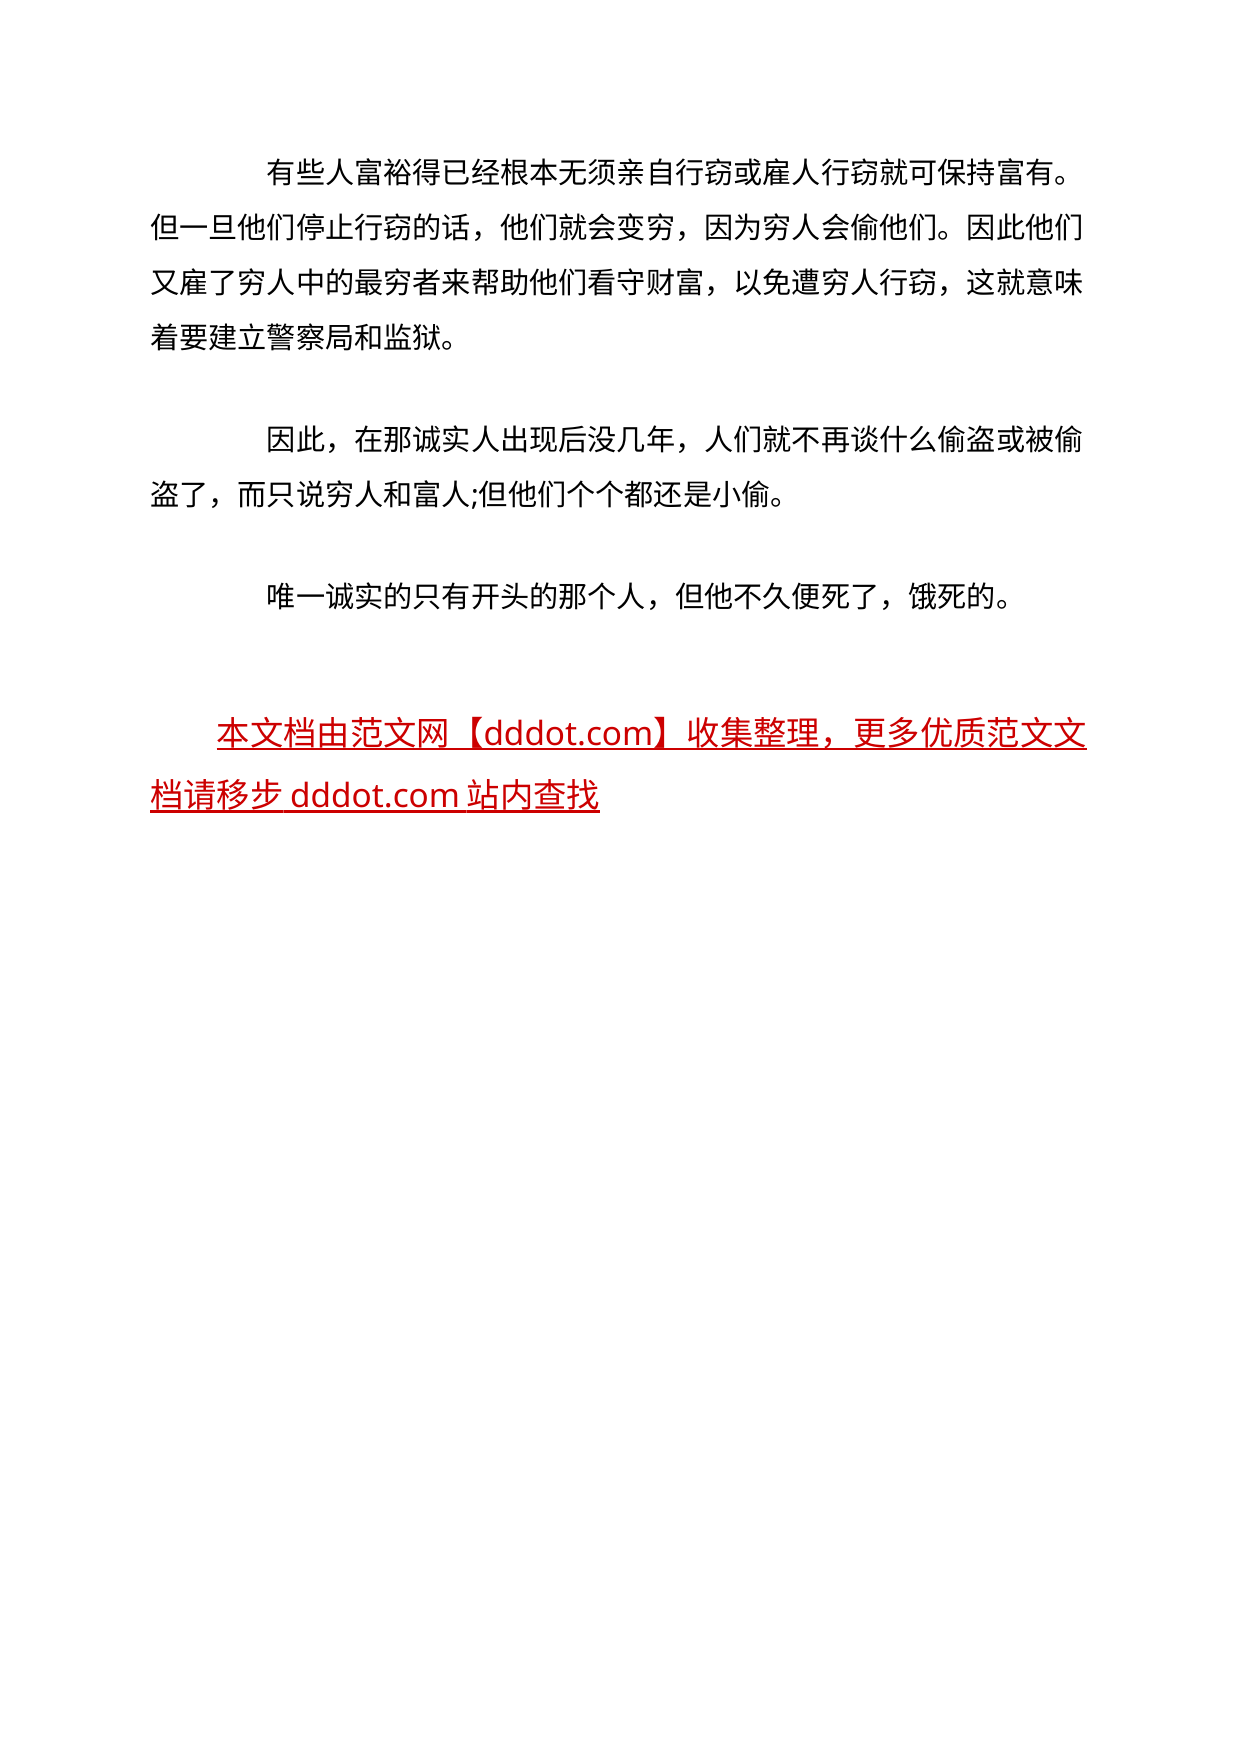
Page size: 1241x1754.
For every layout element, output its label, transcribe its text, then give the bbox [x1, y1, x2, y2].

text 本文档由范文网【dddot.com】收集整理，更多优质范文文档请移步dddot.com站内查找 [150, 706, 1090, 818]
text 因此，在那诚实人出现后没几年，人们就不再谈什么偷盗或被偷盗了，而只说穷人和富人;但他们个个都还是小偷。 [150, 416, 1090, 514]
text 有些人富裕得已经根本无须亲自行窃或雇人行窃就可保持富有。但一旦他们停止行窃的话，他们就会变穷，因为穷人会偷他们。因此他们又雇了穷人中的最穷者来帮助他们看守财富，以免遭穷人行窃，这就意味着要建立警察局和监狱。 [150, 150, 1090, 357]
text 唯一诚实的只有开头的那个人，但他不久便死了，饿死的。 [150, 573, 1090, 616]
